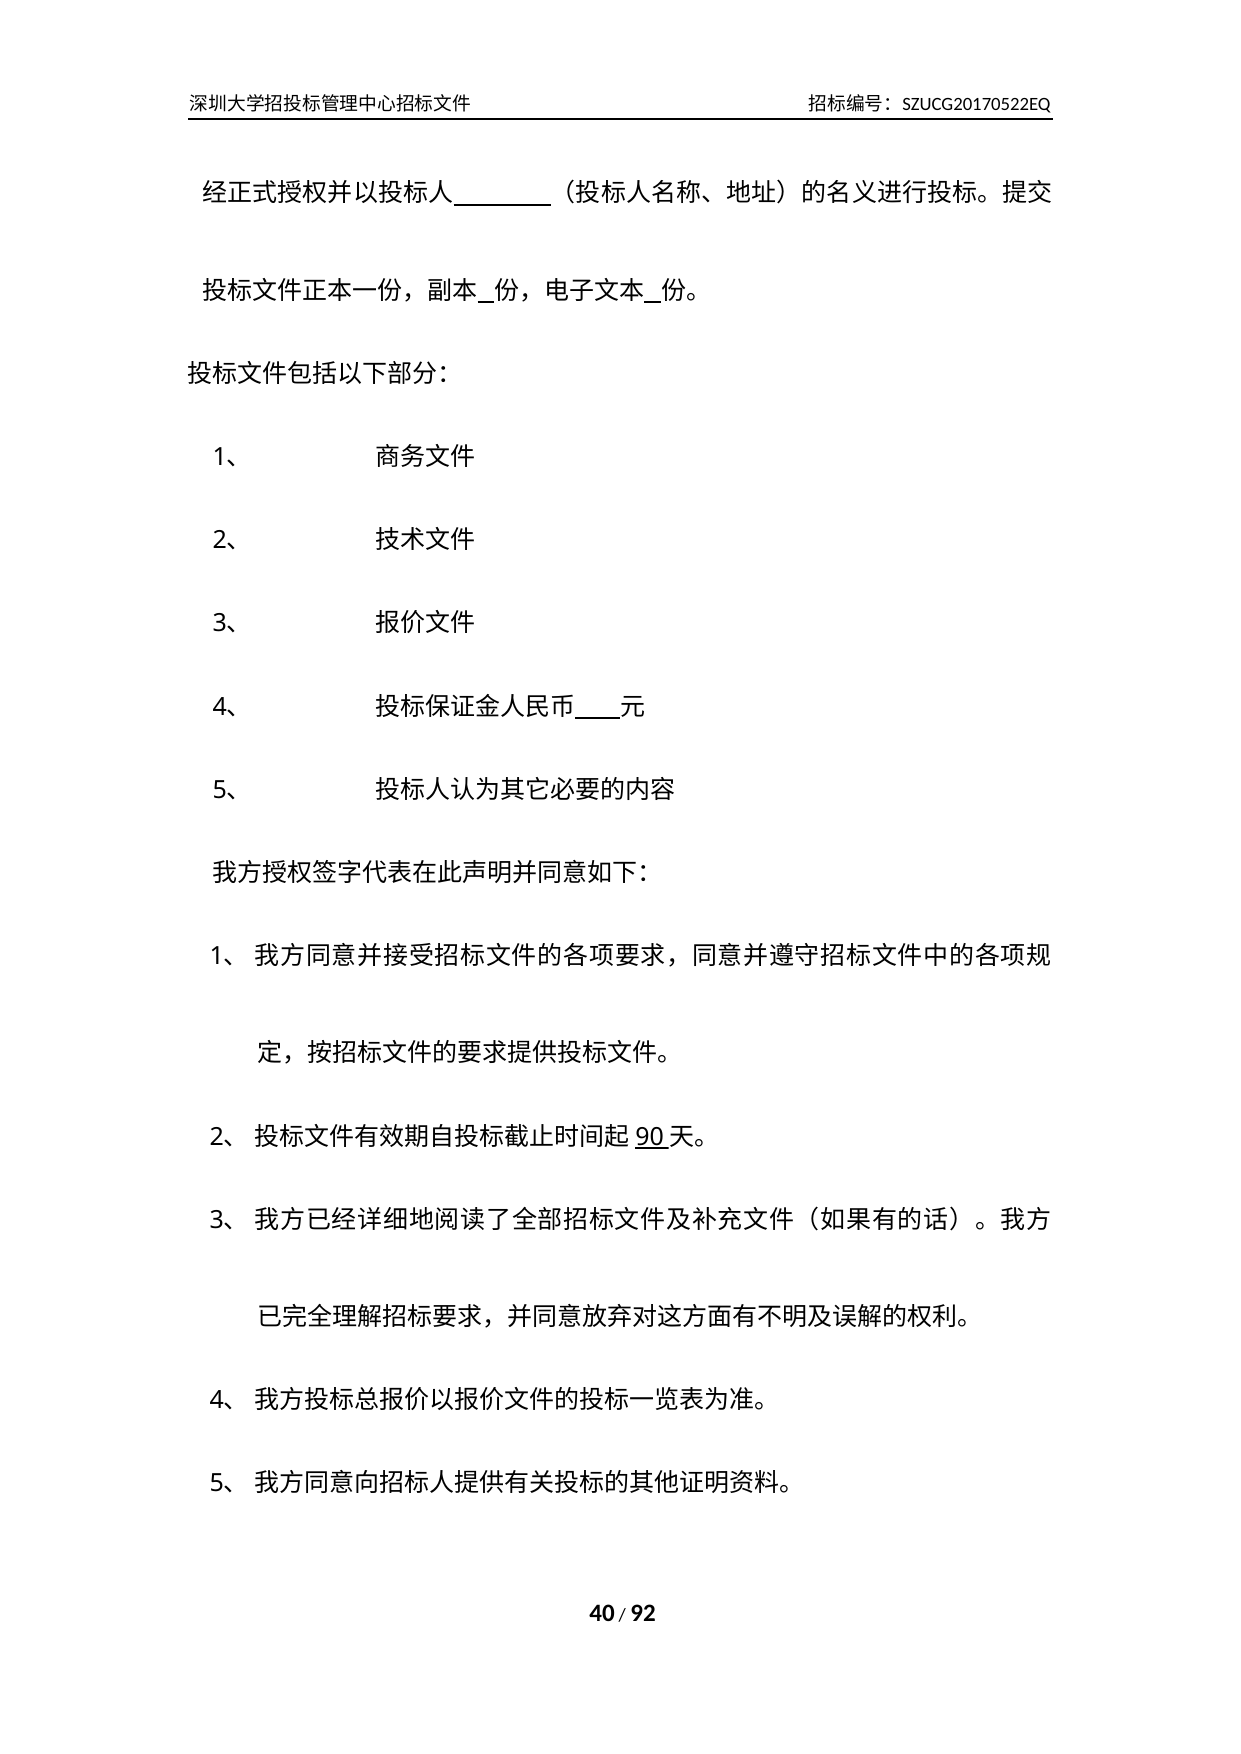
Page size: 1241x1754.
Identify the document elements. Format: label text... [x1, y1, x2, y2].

list 我方同意向招标人提供有关投标的其他证明资料。 [209, 1448, 1053, 1513]
list 投标保证金人民币 元 [212, 672, 1053, 737]
text 投标文件包括以下部分： [187, 339, 1053, 404]
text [202, 158, 1053, 321]
list 我方投标总报价以报价文件的投标一览表为准。 [209, 1365, 1053, 1430]
list 投标文件有效期自投标截止时间起 90天。 [209, 1102, 1053, 1167]
text 我方授权签字代表在此声明并同意如下： [187, 838, 1053, 903]
list 报价文件 [212, 588, 1053, 653]
list 技术文件 [212, 505, 1053, 570]
list 商务文件 [212, 422, 1053, 487]
list 投标人认为其它必要的内容 [212, 755, 1053, 820]
list 我方同意并接受招标文件的各项要求，同意并遵守招标文件中的各项规定，按招标文件的要求提供投标文件。 [209, 921, 1053, 1083]
list 我方已经详细地阅读了全部招标文件及补充文件（如果有的话）。我方已完全理解招标要求，并同意放弃对这方面有不明及误解的权利。 [209, 1185, 1053, 1347]
